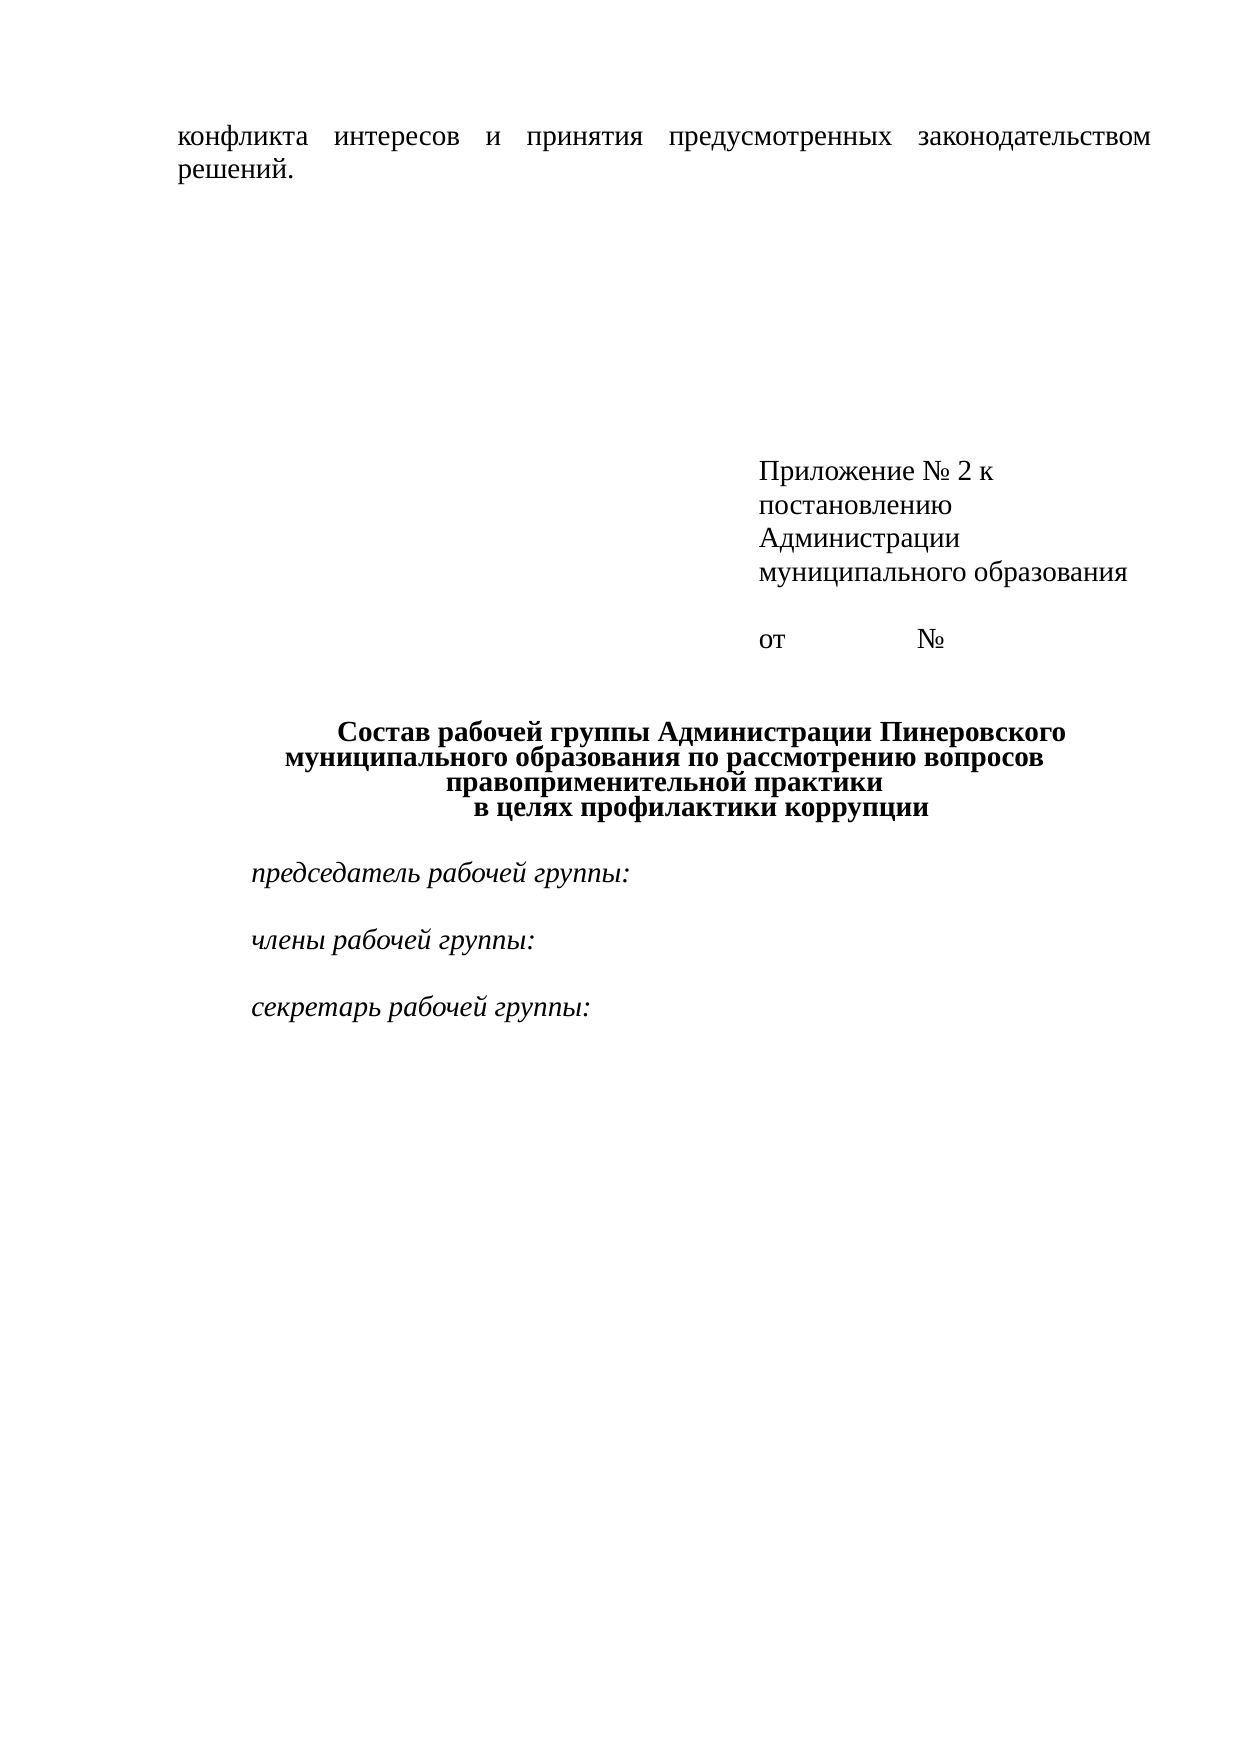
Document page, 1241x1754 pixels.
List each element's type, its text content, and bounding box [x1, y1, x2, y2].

text постановлению Администрации муниципального образования [758, 487, 1152, 588]
text Состав рабочей группы Администрации Пинеровского муниципального образования по рассмотрению вопросов правоприменительной практики [177, 722, 1152, 797]
text в целях профилактики коррупции [177, 797, 635, 822]
text от № [758, 621, 1152, 655]
text члены рабочей группы: [177, 922, 1152, 956]
text Приложение № 2 к [758, 453, 1152, 487]
text в целях профилактики коррупции [639, 797, 1152, 822]
text секретарь рабочей группы: [177, 989, 1152, 1023]
text председатель рабочей группы: [177, 855, 1152, 889]
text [177, 118, 1152, 185]
